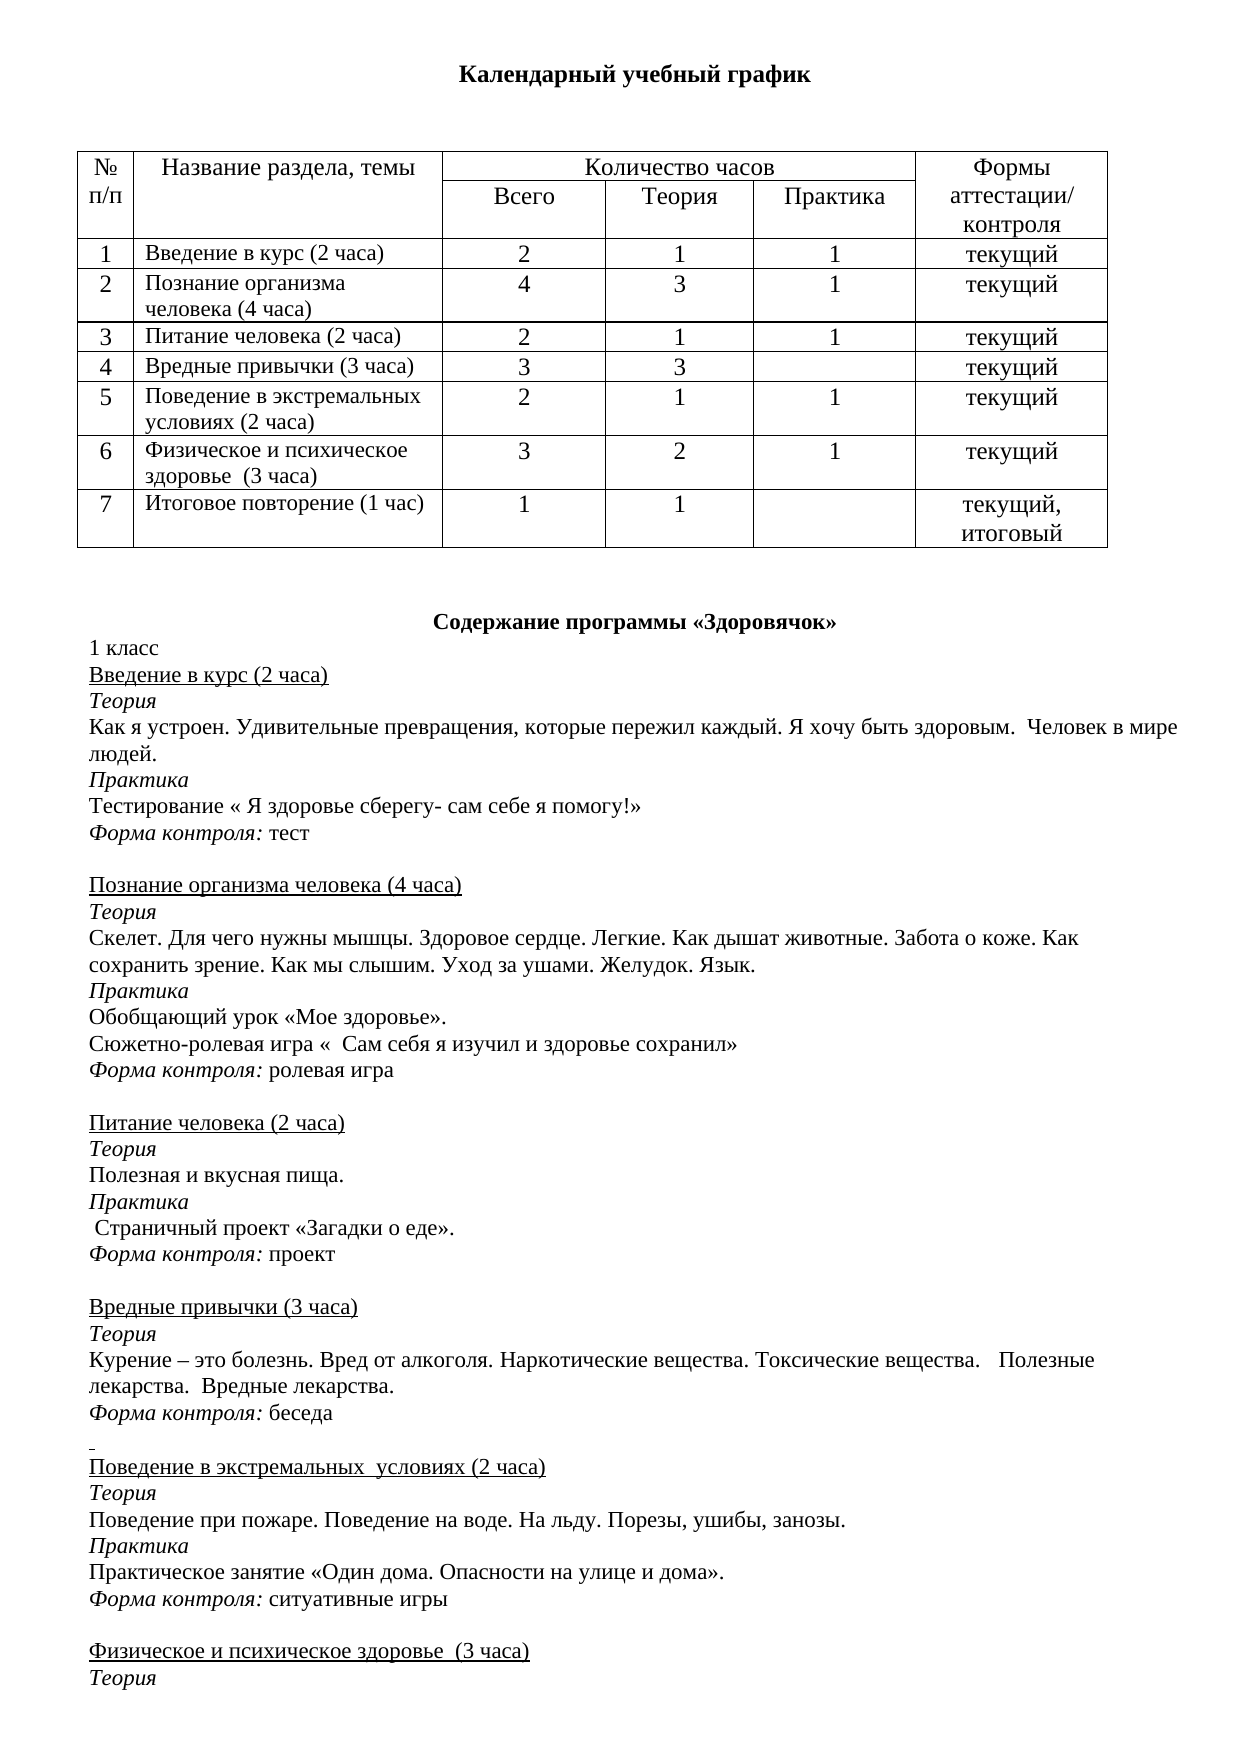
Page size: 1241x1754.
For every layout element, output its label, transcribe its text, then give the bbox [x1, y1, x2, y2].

table_cell 4 [443, 269, 605, 321]
table_cell [754, 490, 915, 547]
table_cell текущий, итоговый [916, 490, 1107, 547]
table_cell [754, 352, 915, 381]
text 1 класс [89, 634, 1181, 661]
text Поведение в экстремальных условиях (2 часа) [89, 1453, 1181, 1479]
table_cell 6 [78, 436, 133, 488]
text Форма контроля: ролевая игра [89, 1056, 1181, 1082]
table_header № п/п [78, 152, 133, 238]
text Поведение при пожаре. Поведение на воде. На льду. Порезы, ушибы, занозы. [89, 1506, 1181, 1532]
text Введение в курс (2 часа) [89, 661, 1181, 687]
text Теория [89, 1319, 1181, 1346]
table_cell 3 [443, 436, 605, 488]
text Обобщающий урок «Мое здоровье». [89, 1003, 1181, 1030]
text Скелет. Для чего нужны мышцы. Здоровое сердце. Легкие. Как дышат животные. Забота о коже. Как сохранить зрение. Как мы слышим. Уход за ушами. Желудок. Язык. [89, 924, 1181, 977]
table_cell 1 [754, 382, 915, 435]
table_cell текущий [916, 269, 1107, 321]
table_cell текущий [916, 323, 1107, 351]
table_header Название раздела, темы [134, 152, 442, 238]
table_cell 3 [443, 352, 605, 381]
text Теория [89, 1479, 1181, 1506]
text Вредные привычки (3 часа) [89, 1293, 1181, 1319]
text Теория [89, 898, 1181, 924]
text Содержание программы «Здоровячок» [89, 608, 1181, 634]
table_header Количество часов [443, 152, 915, 180]
table_cell текущий [916, 352, 1107, 381]
table_cell 1 [754, 269, 915, 321]
text Теория [89, 1664, 1181, 1690]
text Практика [89, 766, 1181, 792]
text Питание человека (2 часа) [89, 1109, 1181, 1135]
table_cell 1 [443, 490, 605, 547]
text Сюжетно-ролевая игра « Сам себя я изучил и здоровье сохранил» [89, 1030, 1181, 1056]
text Теория [89, 687, 1181, 713]
table_cell 1 [606, 239, 753, 268]
text Познание организма человека (4 часа) [89, 872, 1181, 898]
table_cell Питание человека (2 часа) [134, 323, 442, 351]
table_cell Практика [754, 181, 915, 238]
text Физическое и психическое здоровье (3 часа) [89, 1637, 1181, 1664]
text Как я устроен. Удивительные превращения, которые пережил каждый. Я хочу быть здоровым. Человек в мире людей. [89, 713, 1181, 766]
text Курение – это болезнь. Вред от алкоголя. Наркотические вещества. Токсические вещества. Полезные лекарства. Вредные лекарства. [89, 1346, 1181, 1399]
text Практическое занятие «Один дома. Опасности на улице и дома». [89, 1558, 1181, 1585]
table_cell 1 [754, 323, 915, 351]
table_cell 2 [443, 239, 605, 268]
text Форма контроля: ситуативные игры [89, 1585, 1181, 1611]
table_cell 1 [78, 239, 133, 268]
text Практика [89, 977, 1181, 1003]
table_cell 5 [78, 382, 133, 435]
table_cell Познание организма человека (4 часа) [134, 269, 442, 321]
table_cell Итоговое повторение (1 час) [134, 490, 442, 547]
table_cell 1 [754, 239, 915, 268]
table_cell 2 [606, 436, 753, 488]
text Тестирование « Я здоровье сберегу- сам себе я помогу!» [89, 792, 1181, 819]
table_cell 3 [606, 269, 753, 321]
table_cell 1 [606, 382, 753, 435]
table_cell 1 [754, 436, 915, 488]
table_cell Всего [443, 181, 605, 238]
text Теория [89, 1135, 1181, 1161]
table_cell текущий [916, 239, 1107, 268]
table_cell Введение в курс (2 часа) [134, 239, 442, 268]
text Форма контроля: тест [89, 819, 1181, 845]
text Страничный проект «Загадки о еде». [89, 1214, 1181, 1241]
table_cell Поведение в экстремальных условиях (2 часа) [134, 382, 442, 435]
text Форма контроля: проект [89, 1241, 1181, 1267]
table_cell 2 [443, 323, 605, 351]
table_header Формы аттестации/ контроля [916, 152, 1107, 238]
table_cell 2 [78, 269, 133, 321]
text Практика [89, 1532, 1181, 1558]
table_cell 3 [78, 323, 133, 351]
text Форма контроля: беседа [89, 1399, 1181, 1425]
table_cell Вредные привычки (3 часа) [134, 352, 442, 381]
table_cell 2 [443, 382, 605, 435]
table_cell Физическое и психическое здоровье (3 часа) [134, 436, 442, 488]
text Практика [89, 1188, 1181, 1214]
table_cell 7 [78, 490, 133, 547]
text Календарный учебный график [89, 59, 1181, 88]
table_cell 4 [78, 352, 133, 381]
table_cell 1 [606, 323, 753, 351]
table_cell текущий [916, 436, 1107, 488]
table_cell 1 [606, 490, 753, 547]
table_cell Теория [606, 181, 753, 238]
table_cell текущий [916, 382, 1107, 435]
table_cell 3 [606, 352, 753, 381]
text Полезная и вкусная пища. [89, 1161, 1181, 1188]
